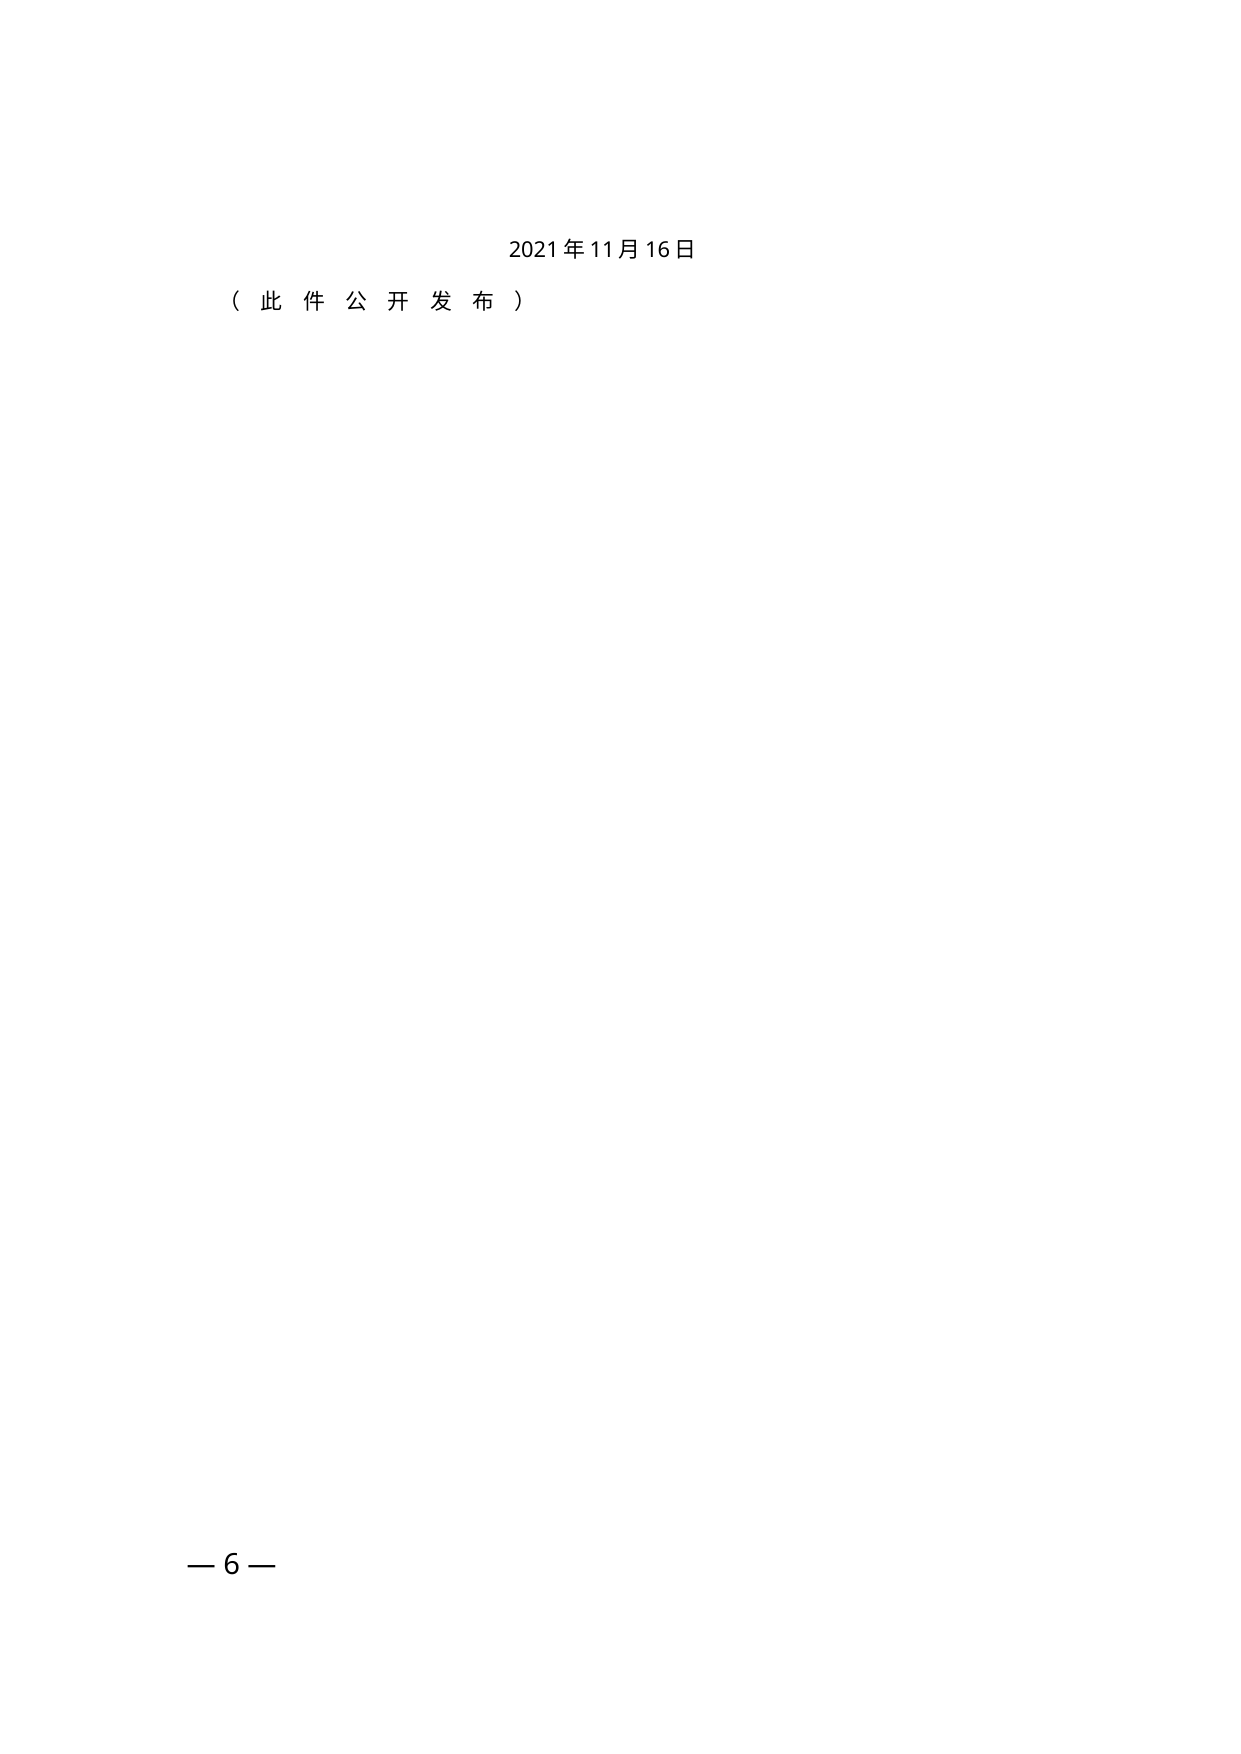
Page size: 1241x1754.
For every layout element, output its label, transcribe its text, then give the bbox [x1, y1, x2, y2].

text 2021年11月16日 [155, 208, 1085, 270]
text （此件公开发布） [155, 270, 1085, 330]
